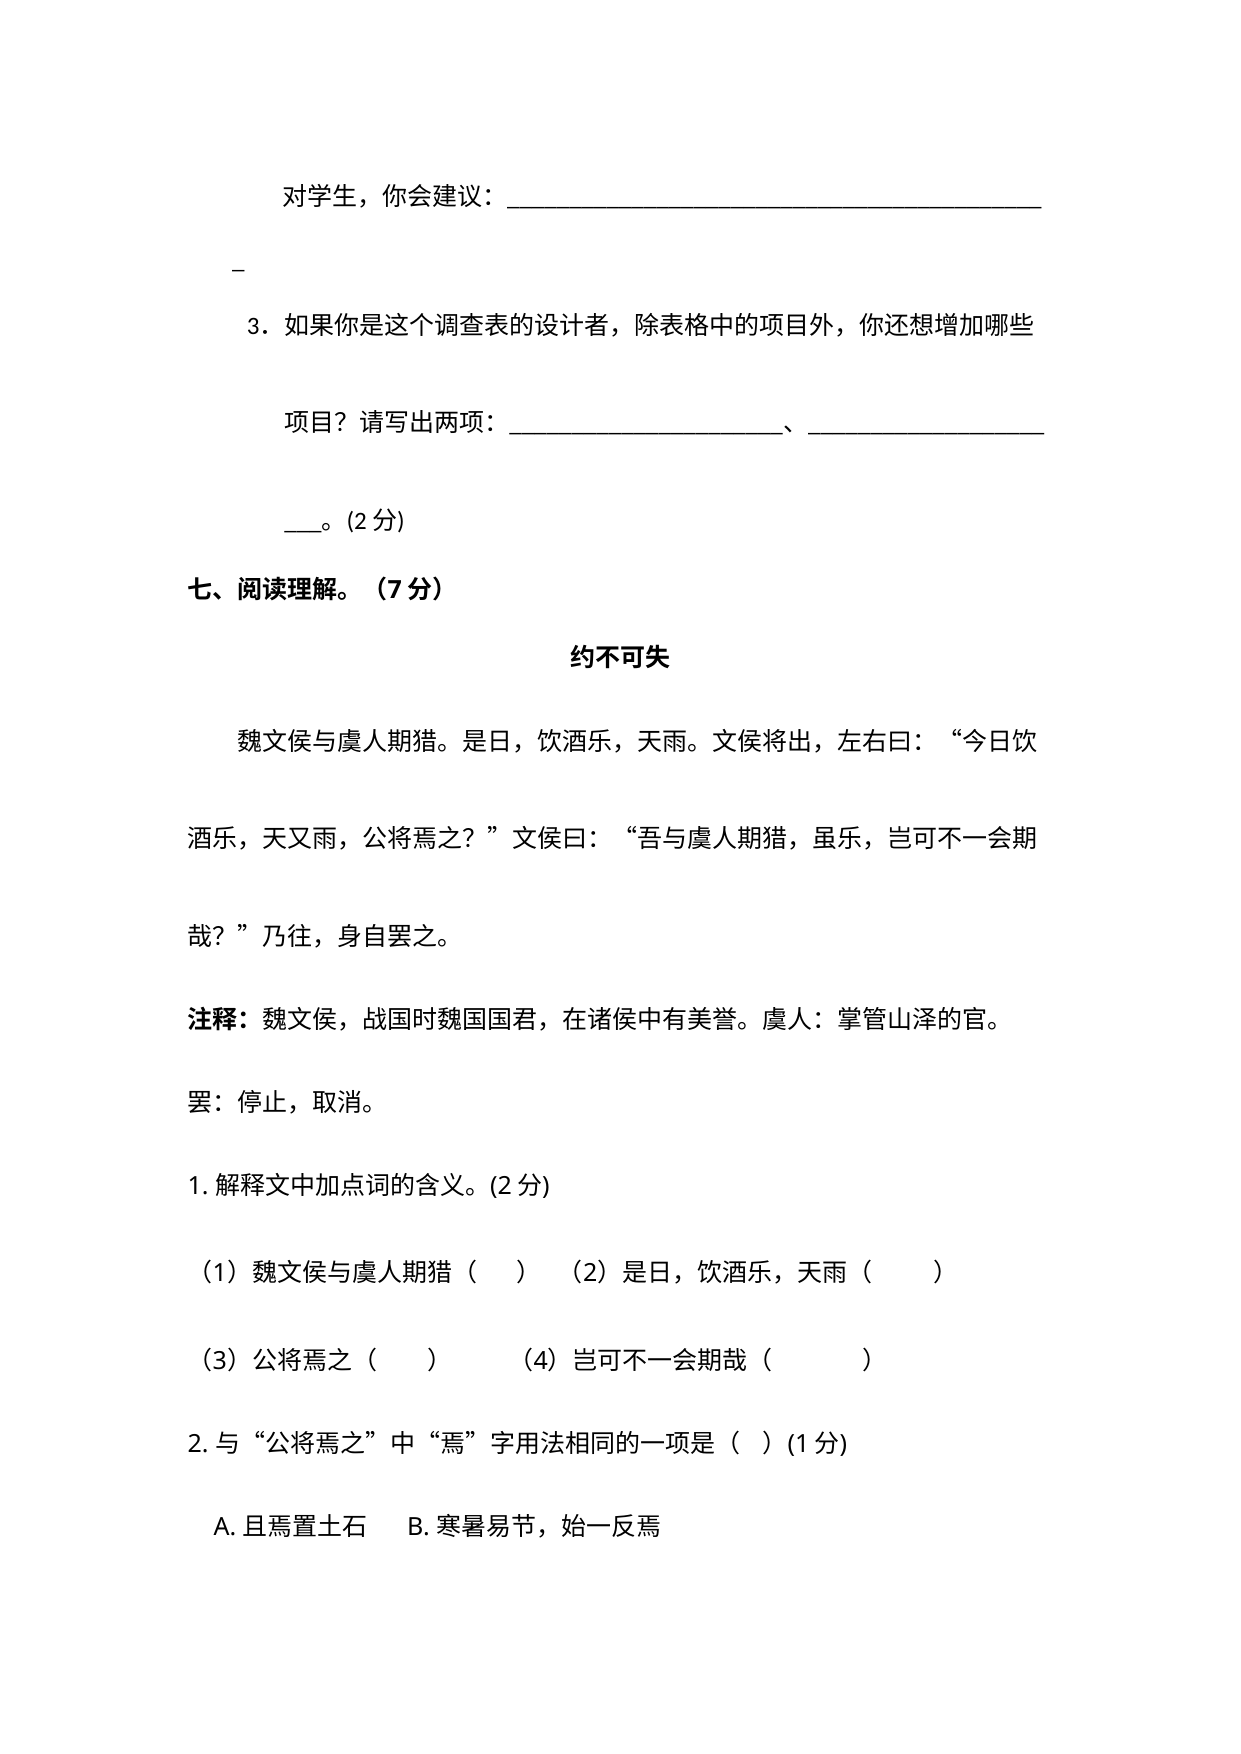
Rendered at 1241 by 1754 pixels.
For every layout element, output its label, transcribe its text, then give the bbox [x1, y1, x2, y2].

text A. 且焉置土石 B. 寒暑易节，始一反焉 [187, 1492, 1053, 1557]
text 七、阅读理解。（7分） [187, 569, 1053, 605]
text 约不可失 [187, 623, 1053, 688]
text 3．如果你是这个调查表的设计者，除表格中的项目外，你还想增加哪些项目？请写出两项：______________________、______________________。(2分) [247, 291, 1053, 551]
text 对学生，你会建议：____________________________________________ [232, 162, 1053, 276]
text 魏文侯与虞人期猎。是日，饮酒乐，天雨。文侯将出，左右曰：“今日饮酒乐，天又雨，公将焉之？”文侯曰：“吾与虞人期猎，虽乐，岂可不一会期哉？”乃往，身自罢之。 [187, 707, 1053, 967]
text 2. 与“公将焉之”中“焉”字用法相同的一项是（ ）(1分) [187, 1409, 1053, 1474]
text 注释：魏文侯，战国时魏国国君，在诸侯中有美誉。虞人：掌管山泽的官。 [187, 985, 1053, 1050]
text （3）公将焉之（ ） （4）岂可不一会期哉（ ） [187, 1322, 1053, 1387]
text 1. 解释文中加点词的含义。(2分) [187, 1151, 1053, 1216]
text 罢：停止，取消。 [187, 1068, 1053, 1133]
text （1）魏文侯与虞人期猎（ ） （2）是日，饮酒乐，天雨（ ） [187, 1234, 1053, 1299]
